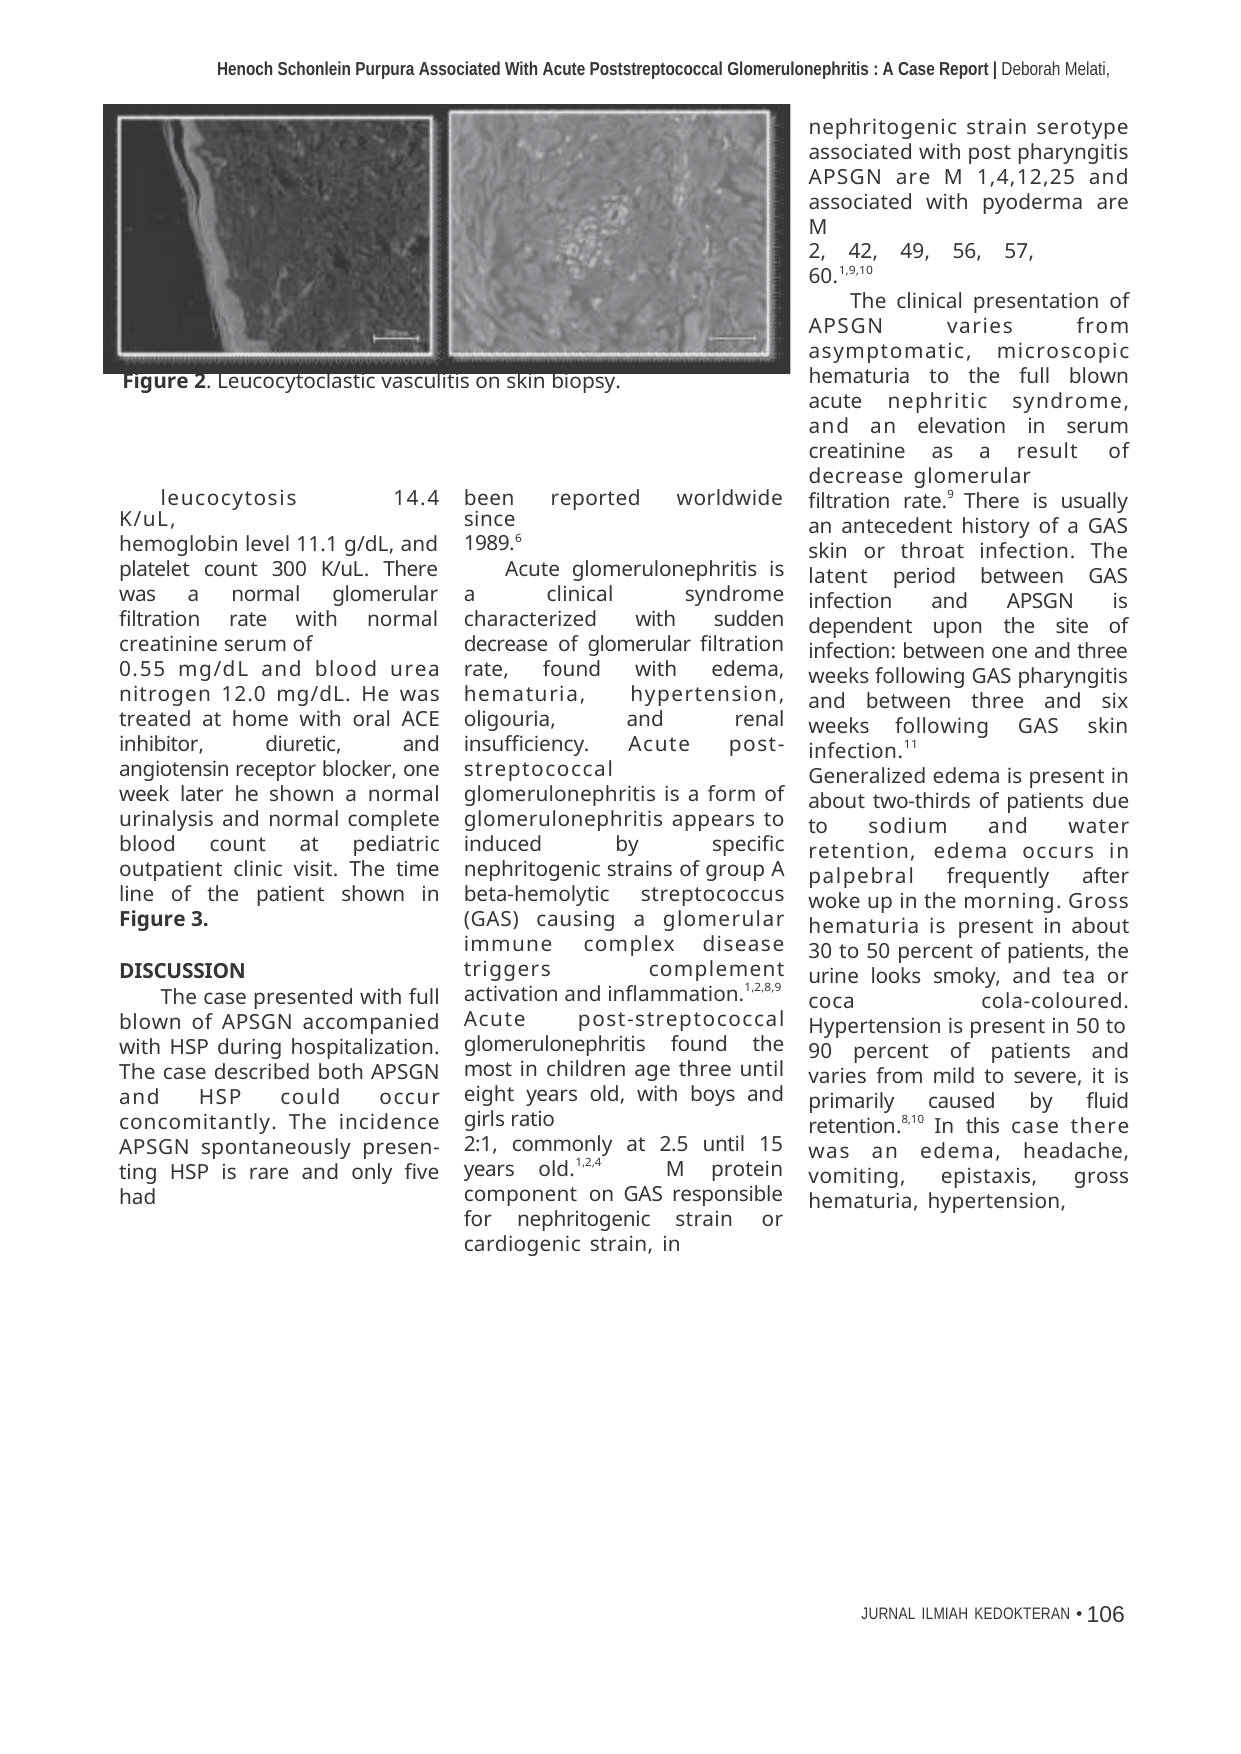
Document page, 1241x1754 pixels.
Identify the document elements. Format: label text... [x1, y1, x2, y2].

text hemoglobin level 11.1 g/dL, and platelet count 300 K/uL. There was a normal glomerular filtration rate with normal creatinine serum of [119, 531, 438, 656]
text been reported worldwide since [463, 489, 782, 531]
text DISCUSSION [119, 956, 266, 984]
text 1989.6 [463, 531, 523, 556]
text Figure 2. Leucocytoclastic vasculitis on skin biopsy. [122, 366, 791, 395]
text Generalized edema is present in about two-thirds of patients due to sodium and water retention, edema occurs in palpebral frequently after woke up in the morning. Gross hematuria is present in about 30 to 50 percent of patients, the urine looks smoky, and tea or coca cola-coloured. Hypertension is present in 50 to [808, 764, 1129, 1039]
text 0.55 mg/dL and blood urea nitrogen 12.0 mg/dL. He was treated at home with oral ACE inhibitor, diuretic, and angiotensin receptor blocker, one week later he shown a normal urinalysis and normal complete blood count at pediatric outpatient clinic visit. The time line of the patient shown in Figure 3. [119, 656, 439, 931]
text 90 percent of patients and varies from mild to severe, it is primarily caused by fluid retention.8,10 In this case there was an edema, headache, vomiting, epistaxis, gross hematuria, hypertension, [808, 1039, 1129, 1214]
text nephritogenic strain serotype associated with post pharyngitis APSGN are M 1,4,12,25 and associated with pyoderma are M [808, 114, 1129, 239]
text Acute post-streptococcal glomerulonephritis found the most in children age three until eight years old, with boys and girls ratio [463, 1006, 784, 1131]
text The case presented with full blown of APSGN accompanied with HSP during hospitalization. The case described both APSGN and HSP could occur concomitantly. The incidence APSGN spontaneously presen- ting HSP is rare and only five had [119, 985, 439, 1210]
text filtration rate.9 There is usually an antecedent history of a GAS skin or throat infection. The latent period between GAS infection and APSGN is dependent upon the site of infection: between one and three weeks following GAS pharyngitis and between three and six weeks following GAS skin infection.11 [808, 489, 1128, 764]
text 2, 42, 49, 56, 57, 60.1,9,10 [808, 239, 1034, 288]
text 2:1, commonly at 2.5 until 15 years old.1,2,4 M protein component on GAS responsible for nephritogenic strain or cardiogenic strain, in [463, 1131, 783, 1256]
picture [103, 104, 791, 374]
text Acute glomerulonephritis is a clinical syndrome characterized with sudden decrease of glomerular filtration rate, found with edema, hematuria, hypertension, oligouria, and renal insufficiency. Acute post-streptococcal glomerulonephritis is a form of glomerulonephritis appears to induced by specific nephritogenic strains of group A beta-hemolytic streptococcus (GAS) causing a glomerular immune complex disease triggers complement activation and inflammation.1,2,8,9 [463, 556, 784, 1006]
text The clinical presentation of APSGN varies from asymptomatic, microscopic hematuria to the full blown acute nephritic syndrome, and an elevation in serum creatinine as a result of decrease glomerular [808, 289, 1129, 489]
text leucocytosis 14.4 K/uL, [119, 489, 439, 531]
